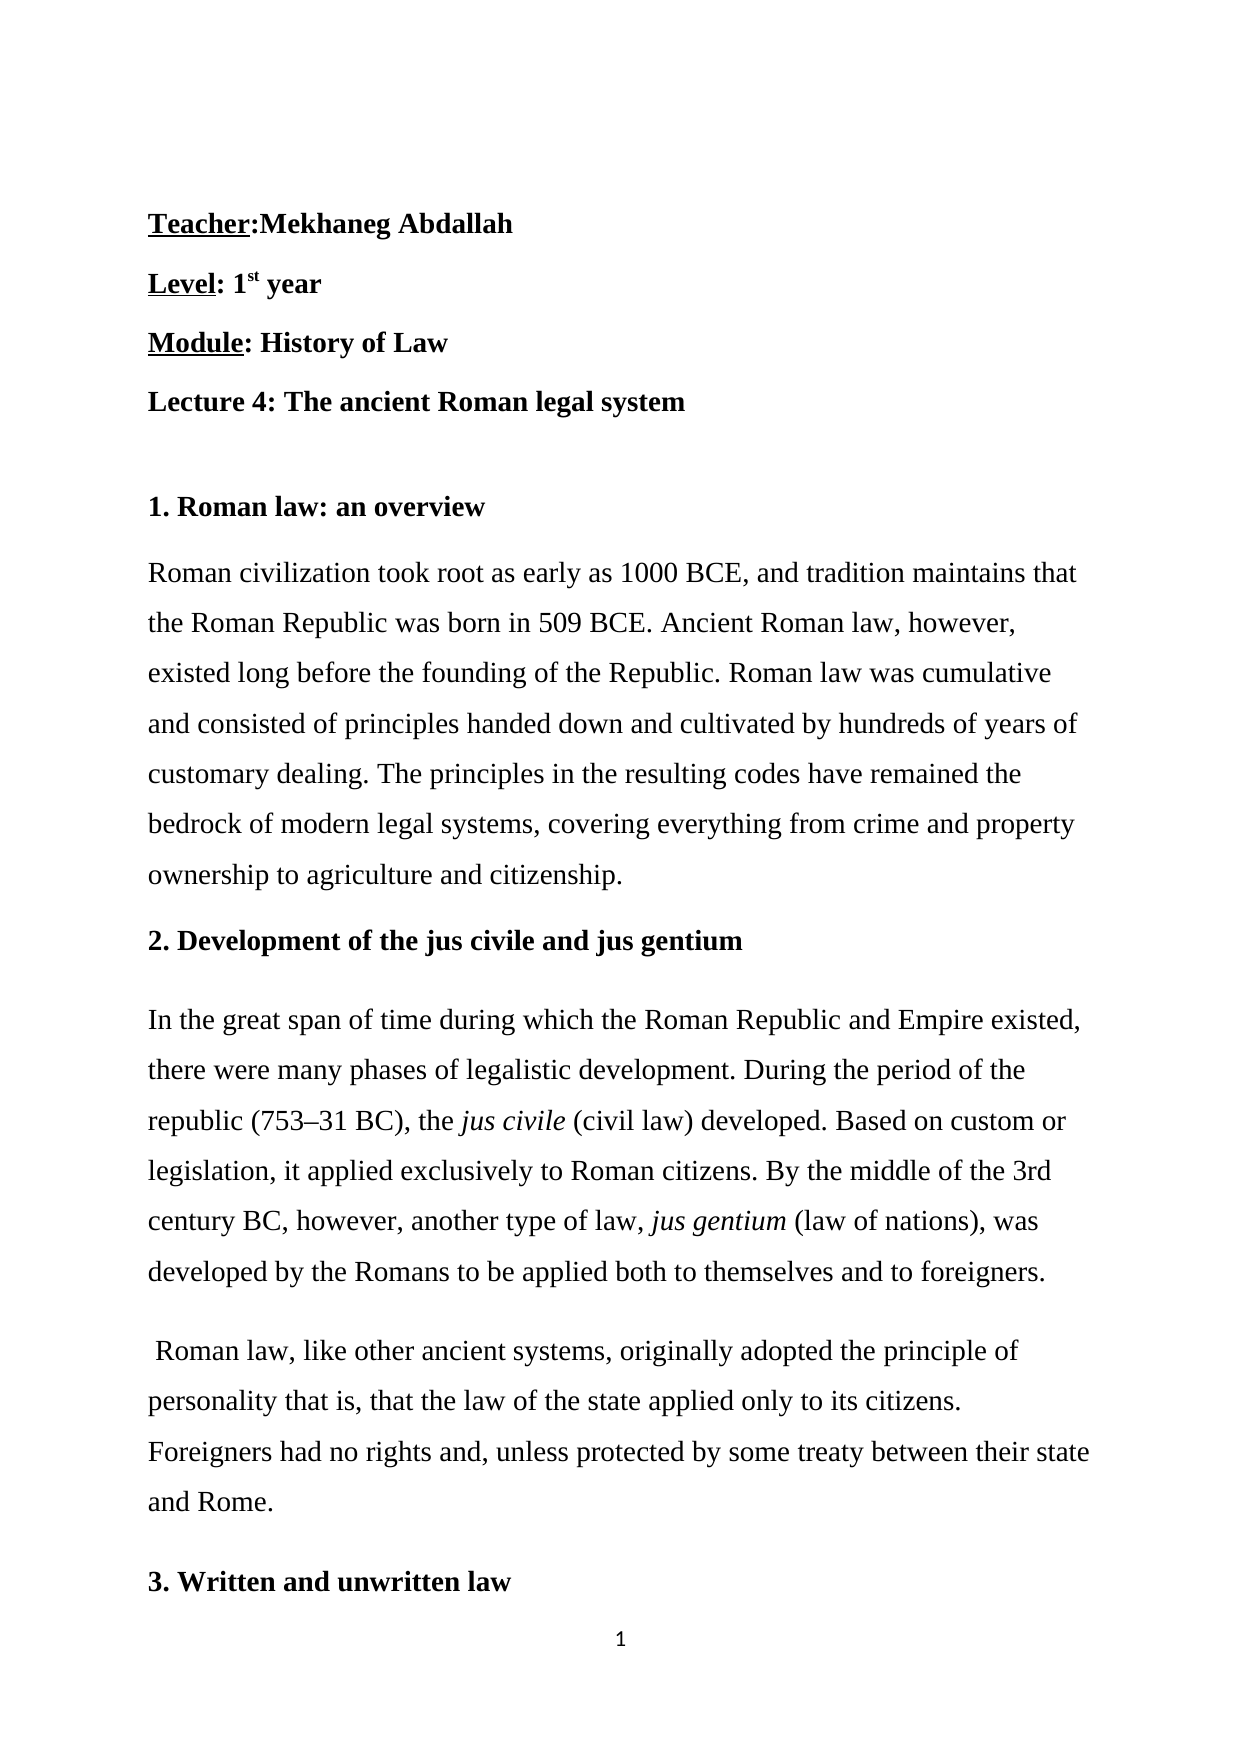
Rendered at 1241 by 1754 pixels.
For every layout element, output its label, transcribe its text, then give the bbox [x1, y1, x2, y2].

text Roman law, like other ancient systems, originally adopted the principle of personality that is, that the law of the state applied only to its citizens. Foreigners had no rights and, unless protected by some treaty between their state and Rome. [148, 1333, 1093, 1518]
text Level: 1st year [148, 266, 1093, 299]
text In the great span of time during which the Roman Republic and Empire existed, there were many phases of legalistic development. During the period of the republic (753–31 BC), the jus civile (civil law) developed. Based on custom or legislation, it applied exclusively to Roman citizens. By the middle of the 3rd century BC, however, another type of law, jus gentium (law of nations), was developed by the Romans to be applied both to themselves and to foreigners. [148, 1002, 1093, 1287]
text Module: History of Law [148, 325, 1093, 359]
text 1. Roman law: an overview [148, 489, 1093, 522]
text Lecture 4: The ancient Roman legal system [148, 384, 1093, 418]
text Roman civilization took root as early as 1000 BCE, and tradition maintains that the Roman Republic was born in 509 BCE. Ancient Roman law, however, existed long before the founding of the Republic. Roman law was cumulative and consisted of principles handed down and cultivated by hundreds of years of customary dealing. The principles in the resulting codes have remained the bedrock of modern legal systems, covering everything from crime and property ownership to agriculture and citizenship. [148, 555, 1093, 890]
text Teacher:Mekhaneg Abdallah [148, 206, 1093, 240]
text 3. Written and unwritten law [148, 1564, 1093, 1597]
text 2. Development of the jus civile and jus gentium [148, 923, 1093, 956]
